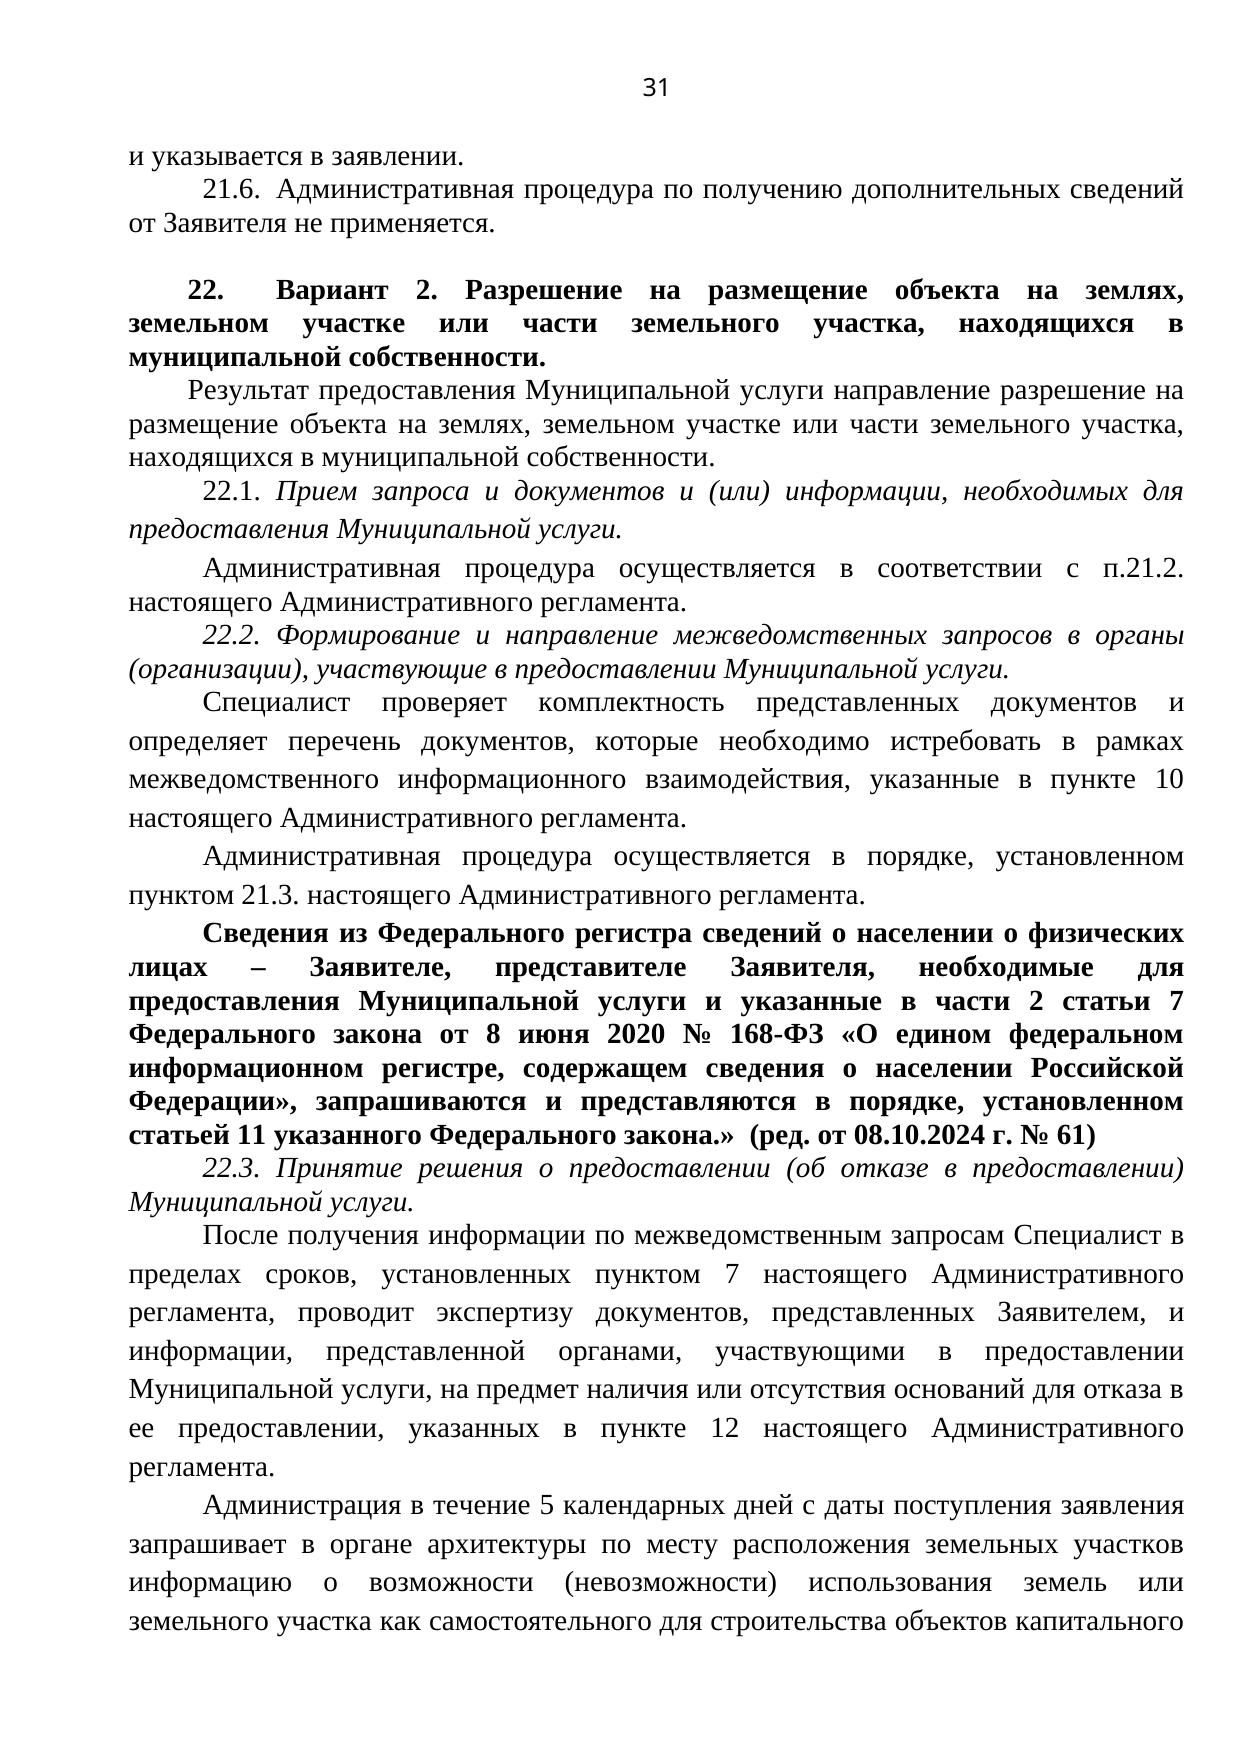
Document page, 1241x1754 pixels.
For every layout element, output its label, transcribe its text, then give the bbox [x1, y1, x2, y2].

list Специалист проверяет комплектность представленных документов и определяет перечень документов, которые необходимо истребовать в рамках межведомственного информационного взаимодействия, указанные в пункте 10 настоящего Административного регламента. [128, 684, 1185, 833]
list Административная процедура по получению дополнительных сведений от Заявителя не применяется. [128, 171, 1185, 238]
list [128, 1487, 1185, 1636]
list Административная процедура осуществляется в порядке, установленном пунктом 21.3. настоящего Административного регламента. [128, 838, 1185, 911]
text Административная процедура осуществляется в соответствии с п.21.2. настоящего Административного регламента. [128, 550, 1185, 617]
text Сведения из Федерального регистра сведений о населении о физических лицах – Заявителе, представителе Заявителя, необходимые для предоставления Муниципальной услуги и указанные в части 2 статьи 7 Федерального закона от 8 июня 2020 № 168-ФЗ «О едином федеральном информационном регистре, содержащем сведения о населении Российской Федерации», запрашиваются и представляются в порядке, установленном статьей 11 указанного Федерального закона.» (ред. от 08.10.2024 г. № 61) [128, 916, 1185, 1150]
list После получения информации по межведомственным запросам Специалист в пределах сроков, установленных пунктом 7 настоящего Административного регламента, проводит экспертизу документов, представленных Заявителем, и информации, представленной органами, участвующими в предоставлении Муниципальной услуги, на предмет наличия или отсутствия оснований для отказа в ее предоставлении, указанных в пункте 12 настоящего Административного регламента. [128, 1217, 1185, 1482]
text Результат предоставления Муниципальной услуги направление разрешение на размещение объекта на землях, земельном участке или части земельного участка, находящихся в муниципальной собственности. [128, 372, 1185, 473]
list Вариант 2. Разрешение на размещение объекта на землях, земельном участке или части земельного участка, находящихся в муниципальной собственности. [128, 272, 1185, 372]
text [128, 138, 1185, 171]
list Принятие решения о предоставлении (об отказе в предоставлении) Муниципальной услуги. [128, 1150, 1185, 1217]
list 22.1. Прием запроса и документов и (или) информации, необходимых для предоставления Муниципальной услуги. [128, 473, 1185, 545]
list Формирование и направление межведомственных запросов в органы (организации), участвующие в предоставлении Муниципальной услуги. [128, 617, 1185, 684]
